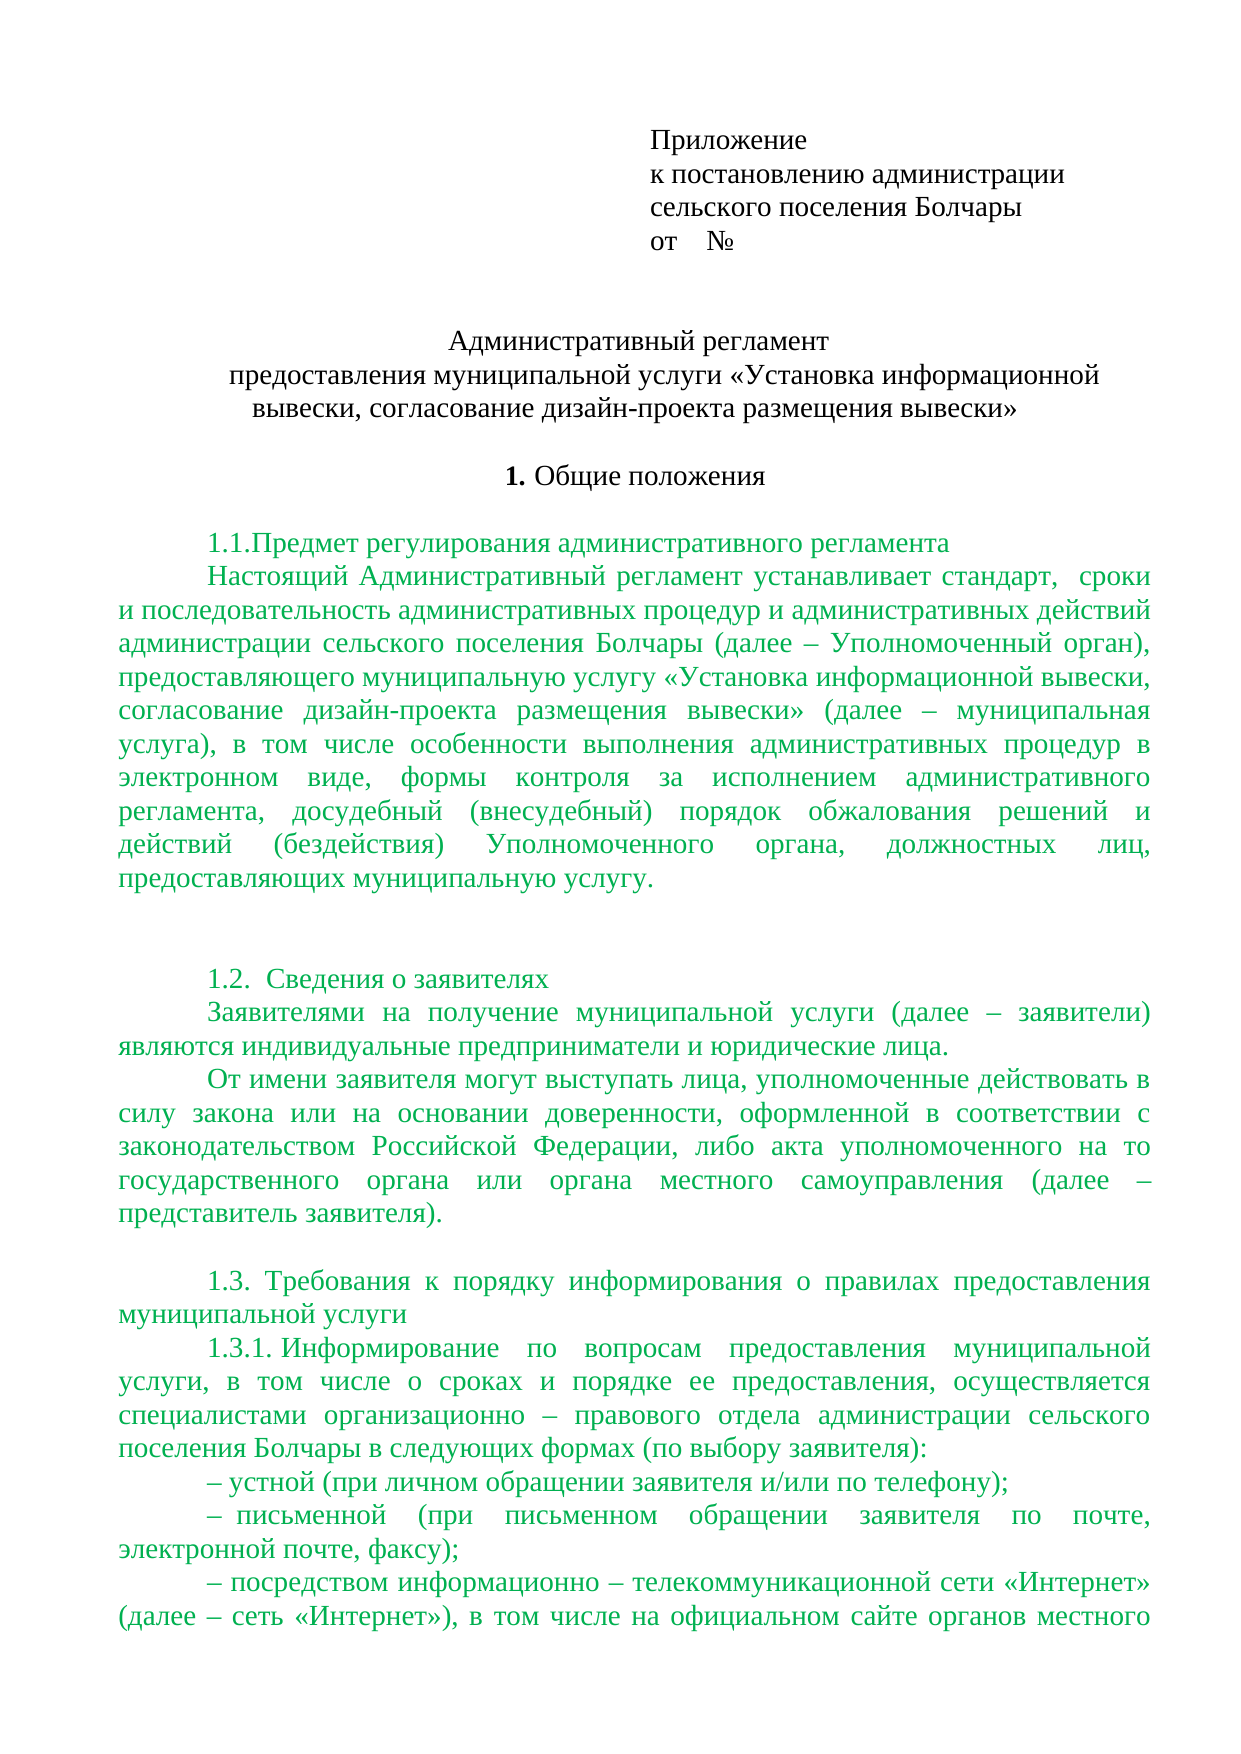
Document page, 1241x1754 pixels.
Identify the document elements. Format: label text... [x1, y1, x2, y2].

text – устной (при личном обращении заявителя и/или по телефону); [118, 1464, 1152, 1497]
list Информирование по вопросам предоставления муниципальной услуги, в том числе о сроках и порядке ее предоставления, осуществляется специалистами организационно – правового отдела администрации сельского поселения Болчары в следующих формах (по выбору заявителя): [118, 1330, 1152, 1464]
list Предмет регулирования административного регламента [118, 525, 1151, 558]
text 1.3. Требования к порядку информирования о правилах предоставления муниципальной услуги [118, 1263, 1152, 1330]
text – письменной (при письменном обращении заявителя по почте, электронной почте, факсу); [118, 1497, 1152, 1564]
text От имени заявителя могут выступать лица, уполномоченные действовать в силу закона или на основании доверенности, оформленной в соответствии с законодательством Российской Федерации, либо акта уполномоченного на то государственного органа или органа местного самоуправления (далее – представитель заявителя). [118, 1061, 1152, 1229]
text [118, 1564, 1152, 1632]
list Общие положения [118, 458, 1152, 491]
text к постановлению администрации [118, 156, 1152, 189]
text Административный регламент [118, 323, 1152, 357]
text Приложение [118, 122, 1152, 156]
list Сведения о заявителях [118, 961, 1152, 994]
text от № [118, 223, 1152, 256]
text сельского поселения Болчары [118, 189, 1152, 223]
text предоставления муниципальной услуги «Установка информационной вывески, согласование дизайн-проекта размещения вывески» [118, 357, 1152, 424]
text Заявителями на получение муниципальной услуги (далее – заявители) являются индивидуальные предприниматели и юридические лица. [118, 994, 1151, 1061]
list Настоящий Административный регламент устанавливает стандарт, сроки и последовательность административных процедур и административных действий администрации сельского поселения Болчары (далее – Уполномоченный орган), предоставляющего муниципальную услугу «Установка информационной вывески, согласование дизайн-проекта размещения вывески» (далее – муниципальная услуга), в том числе особенности выполнения административных процедур в электронном виде, формы контроля за исполнением административного регламента, досудебный (внесудебный) порядок обжалования решений и действий (бездействия) Уполномоченного органа, должностных лиц, предоставляющих муниципальную услугу. [118, 558, 1152, 894]
